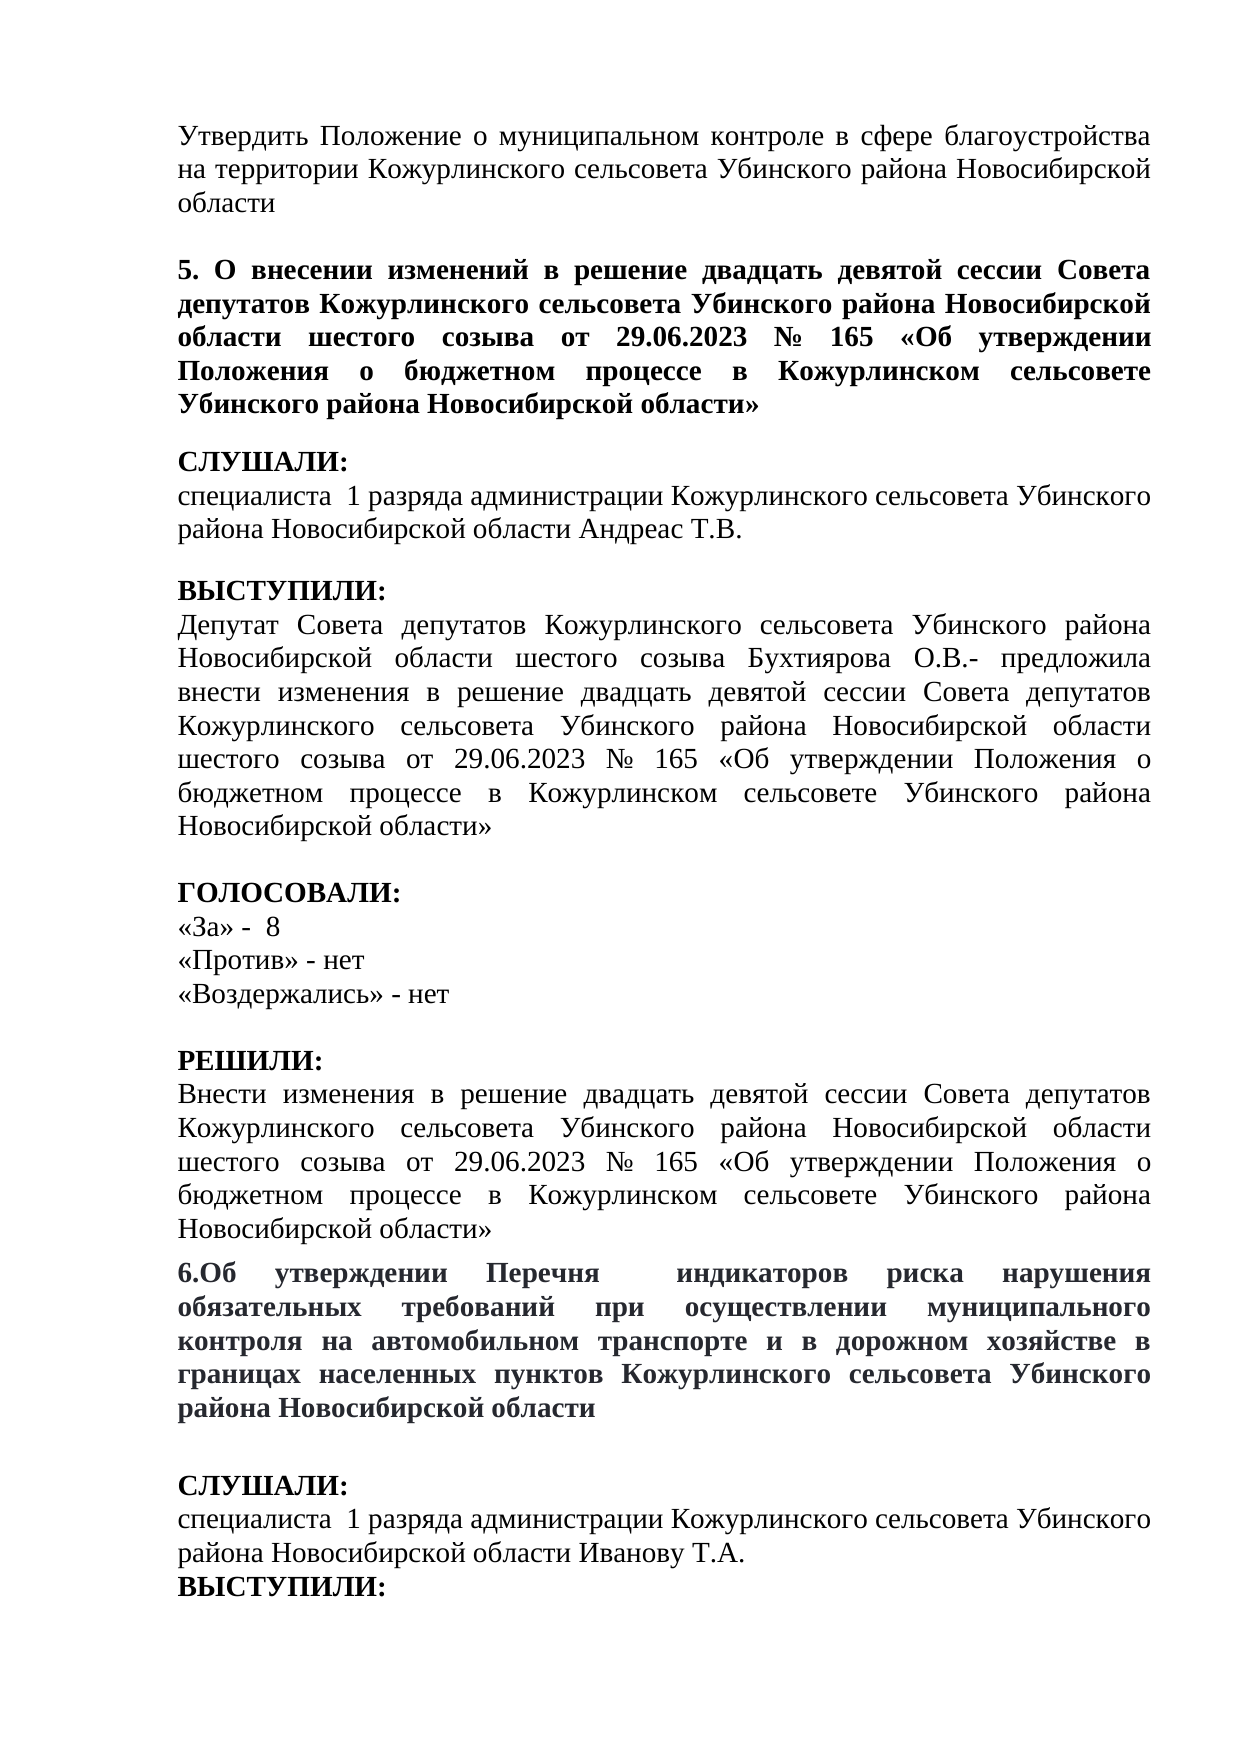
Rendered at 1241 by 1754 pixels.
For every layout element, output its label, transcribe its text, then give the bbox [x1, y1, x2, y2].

text СЛУШАЛИ: [177, 444, 1152, 478]
text ГОЛОСОВАЛИ: [177, 875, 1152, 909]
text «Против» - нет [177, 942, 1152, 976]
text 6.Об утверждении Перечня индикаторов риска нарушения обязательных требований при осуществлении муниципального контроля на автомобильном транспорте и в дорожном хозяйстве в границах населенных пунктов Кожурлинского сельсовета Убинского района Новосибирской области [177, 1256, 1152, 1423]
text Внести изменения в решение двадцать девятой сессии Совета депутатов Кожурлинского сельсовета Убинского района Новосибирской области шестого созыва от 29.06.2023 № 165 «Об утверждении Положения о бюджетном процессе в Кожурлинском сельсовете Убинского района Новосибирской области» [177, 1077, 1152, 1244]
text РЕШИЛИ: [177, 1043, 1152, 1077]
text Депутат Совета депутатов Кожурлинского сельсовета Убинского района Новосибирской области шестого созыва Бухтиярова О.В.- предложила внести изменения в решение двадцать девятой сессии Совета депутатов Кожурлинского сельсовета Убинского района Новосибирской области шестого созыва от 29.06.2023 № 165 «Об утверждении Положения о бюджетном процессе в Кожурлинском сельсовете Убинского района Новосибирской области» [177, 607, 1152, 842]
text ВЫСТУПИЛИ: [177, 573, 1152, 607]
text Утвердить Положение о муниципальном контроле в сфере благоустройства на территории Кожурлинского сельсовета Убинского района Новосибирской области [177, 118, 1152, 219]
text специалиста 1 разряда администрации Кожурлинского сельсовета Убинского района Новосибирской области Иванову Т.А. [177, 1502, 1152, 1569]
text «Воздержались» - нет [177, 976, 1152, 1009]
text СЛУШАЛИ: [177, 1468, 1152, 1502]
text ВЫСТУПИЛИ: [177, 1569, 1152, 1602]
text 5. О внесении изменений в решение двадцать девятой сессии Совета депутатов Кожурлинского сельсовета Убинского района Новосибирской области шестого созыва от 29.06.2023 № 165 «Об утверждении Положения о бюджетном процессе в Кожурлинском сельсовете Убинского района Новосибирской области» [177, 252, 1152, 420]
text специалиста 1 разряда администрации Кожурлинского сельсовета Убинского района Новосибирской области Андреас Т.В. [177, 478, 1152, 545]
text «За» - 8 [177, 909, 1152, 942]
